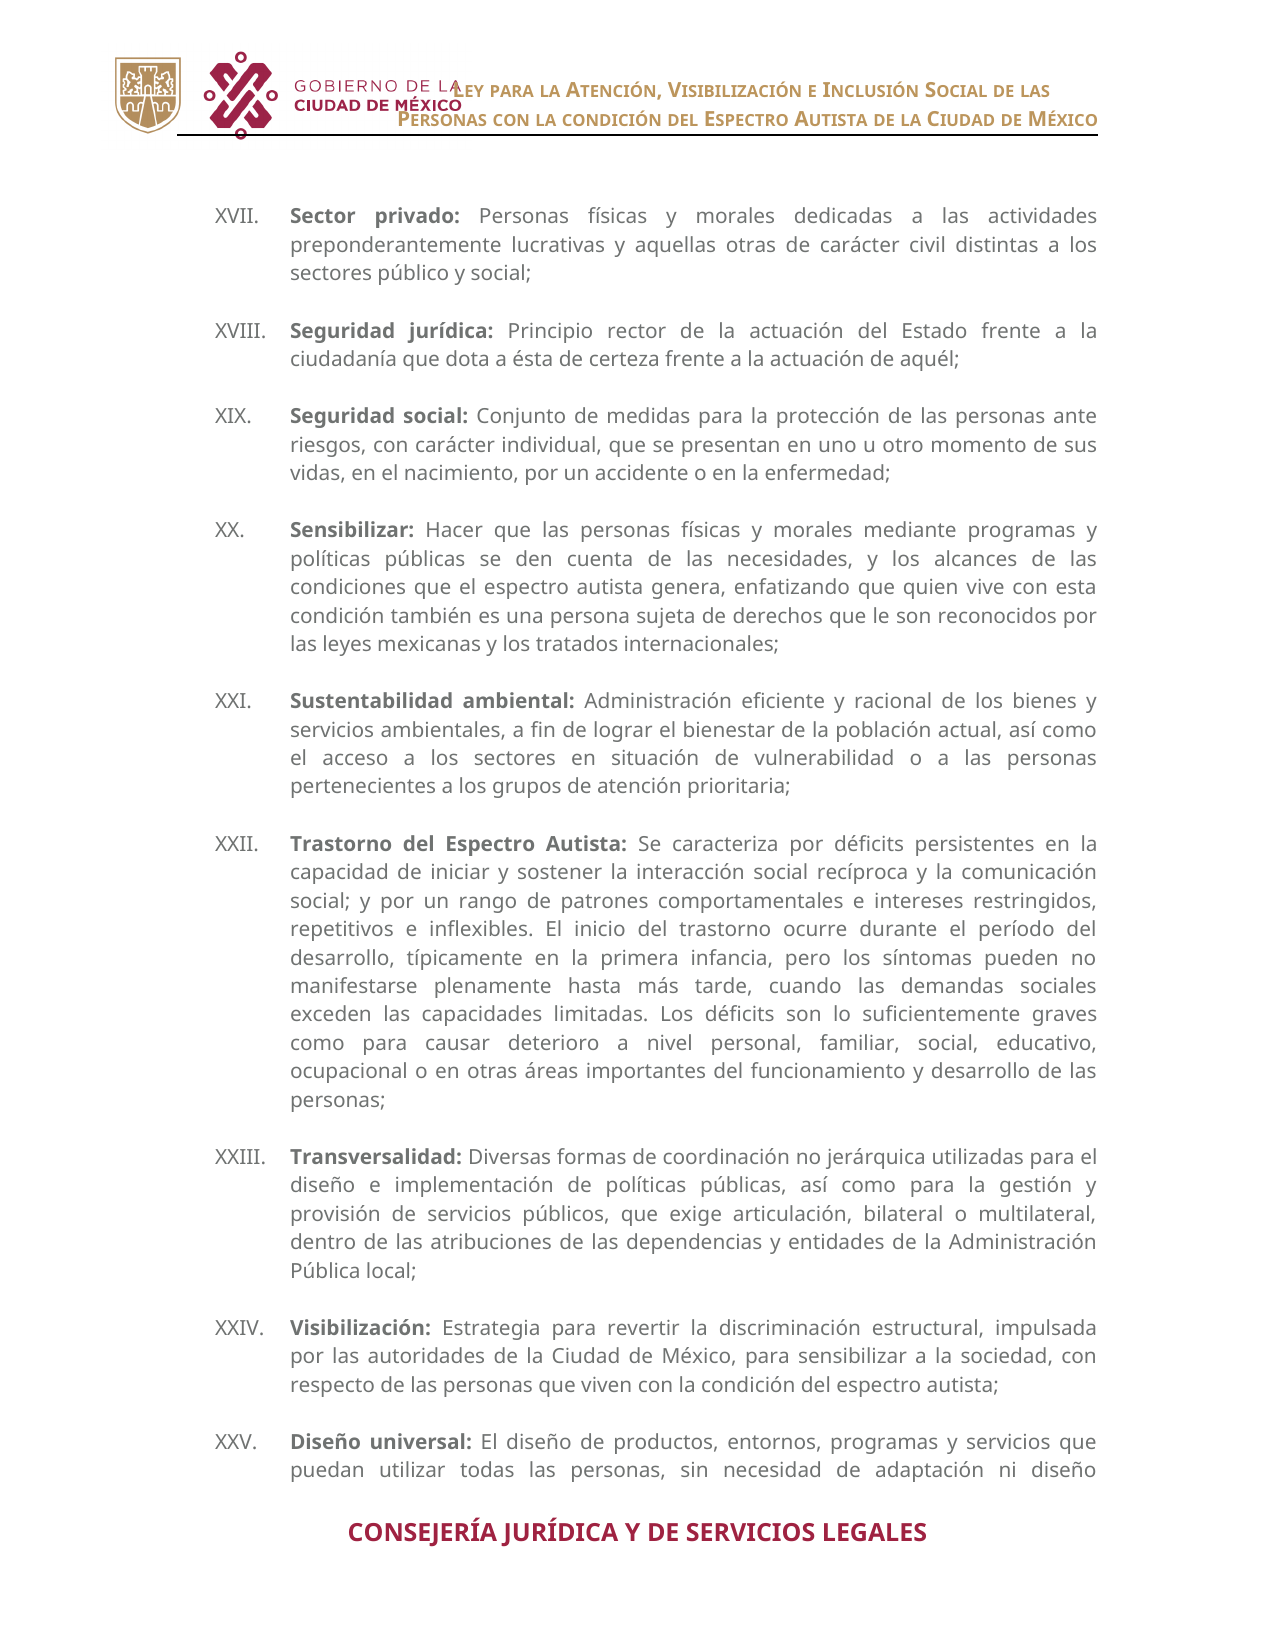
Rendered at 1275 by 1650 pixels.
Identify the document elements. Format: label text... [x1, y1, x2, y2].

list Sensibilizar: Hacer que las personas físicas y morales mediante programas y políticas públicas se den cuenta de las necesidades, y los alcances de las condiciones que el espectro autista genera, enfatizando que quien vive con esta condición también es una persona sujeta de derechos que le son reconocidos por las leyes mexicanas y los tratados internacionales; [215, 515, 1098, 658]
list Seguridad social: Conjunto de medidas para la protección de las personas ante riesgos, con carácter individual, que se presentan en uno u otro momento de sus vidas, en el nacimiento, por un accidente o en la enfermedad; [215, 401, 1098, 487]
picture [101, 43, 473, 150]
list Transversalidad: Diversas formas de coordinación no jerárquica utilizadas para el diseño e implementación de políticas públicas, así como para la gestión y provisión de servicios públicos, que exige articulación, bilateral o multilateral, dentro de las atribuciones de las dependencias y entidades de la Administración Pública local; [215, 1142, 1098, 1284]
list Seguridad jurídica: Principio rector de la actuación del Estado frente a la ciudadanía que dota a ésta de certeza frente a la actuación de aquél; [215, 316, 1098, 373]
list Sector privado: Personas físicas y morales dedicadas a las actividades preponderantemente lucrativas y aquellas otras de carácter civil distintas a los sectores público y social; [215, 202, 1098, 287]
list Sustentabilidad ambiental: Administración eficiente y racional de los bienes y servicios ambientales, a fin de lograr el bienestar de la población actual, así como el acceso a los sectores en situación de vulnerabilidad o a las personas pertenecientes a los grupos de atención prioritaria; [215, 686, 1098, 800]
list Trastorno del Espectro Autista: Se caracteriza por déficits persistentes en la capacidad de iniciar y sostener la interacción social recíproca y la comunicación social; y por un rango de patrones comportamentales e intereses restringidos, repetitivos e inflexibles. El inicio del trastorno ocurre durante el período del desarrollo, típicamente en la primera infancia, pero los síntomas pueden no manifestarse plenamente hasta más tarde, cuando las demandas sociales exceden las capacidades limitadas. Los déficits son lo suficientemente graves como para causar deterioro a nivel personal, familiar, social, educativo, ocupacional o en otras áreas importantes del funcionamiento y desarrollo de las personas; [215, 829, 1098, 1113]
list Visibilización: Estrategia para revertir la discriminación estructural, impulsada por las autoridades de la Ciudad de México, para sensibilizar a la sociedad, con respecto de las personas que viven con la condición del espectro autista; [215, 1313, 1098, 1398]
